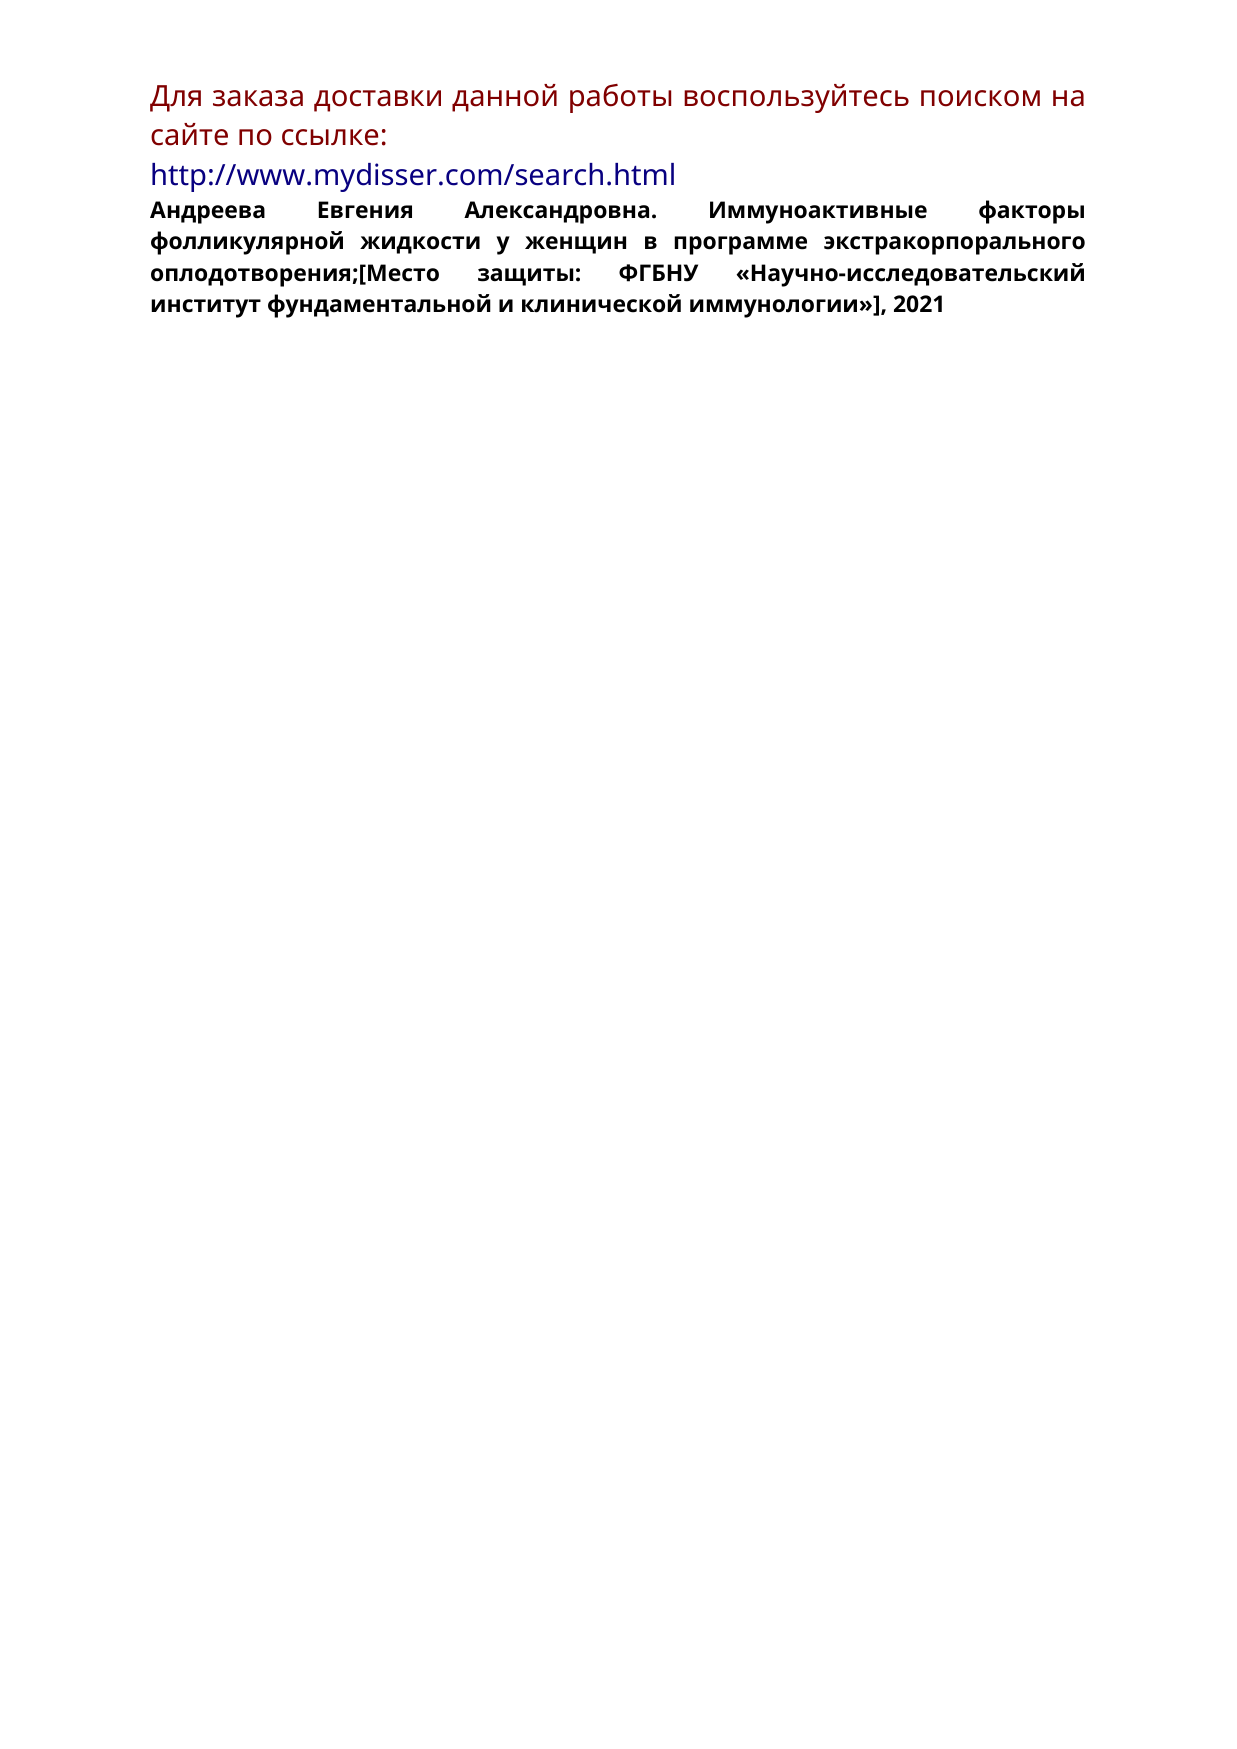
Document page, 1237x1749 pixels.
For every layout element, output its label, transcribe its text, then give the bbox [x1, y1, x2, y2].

text Андреева Евгения Александровна. Иммуноактивные факторы фолликулярной жидкости у женщин в программе экстракорпорального оплодотворения;[Место защиты: ФГБНУ «Научно-исследовательский институт фундаментальной и клинической иммунологии»], 2021 [150, 194, 1086, 319]
